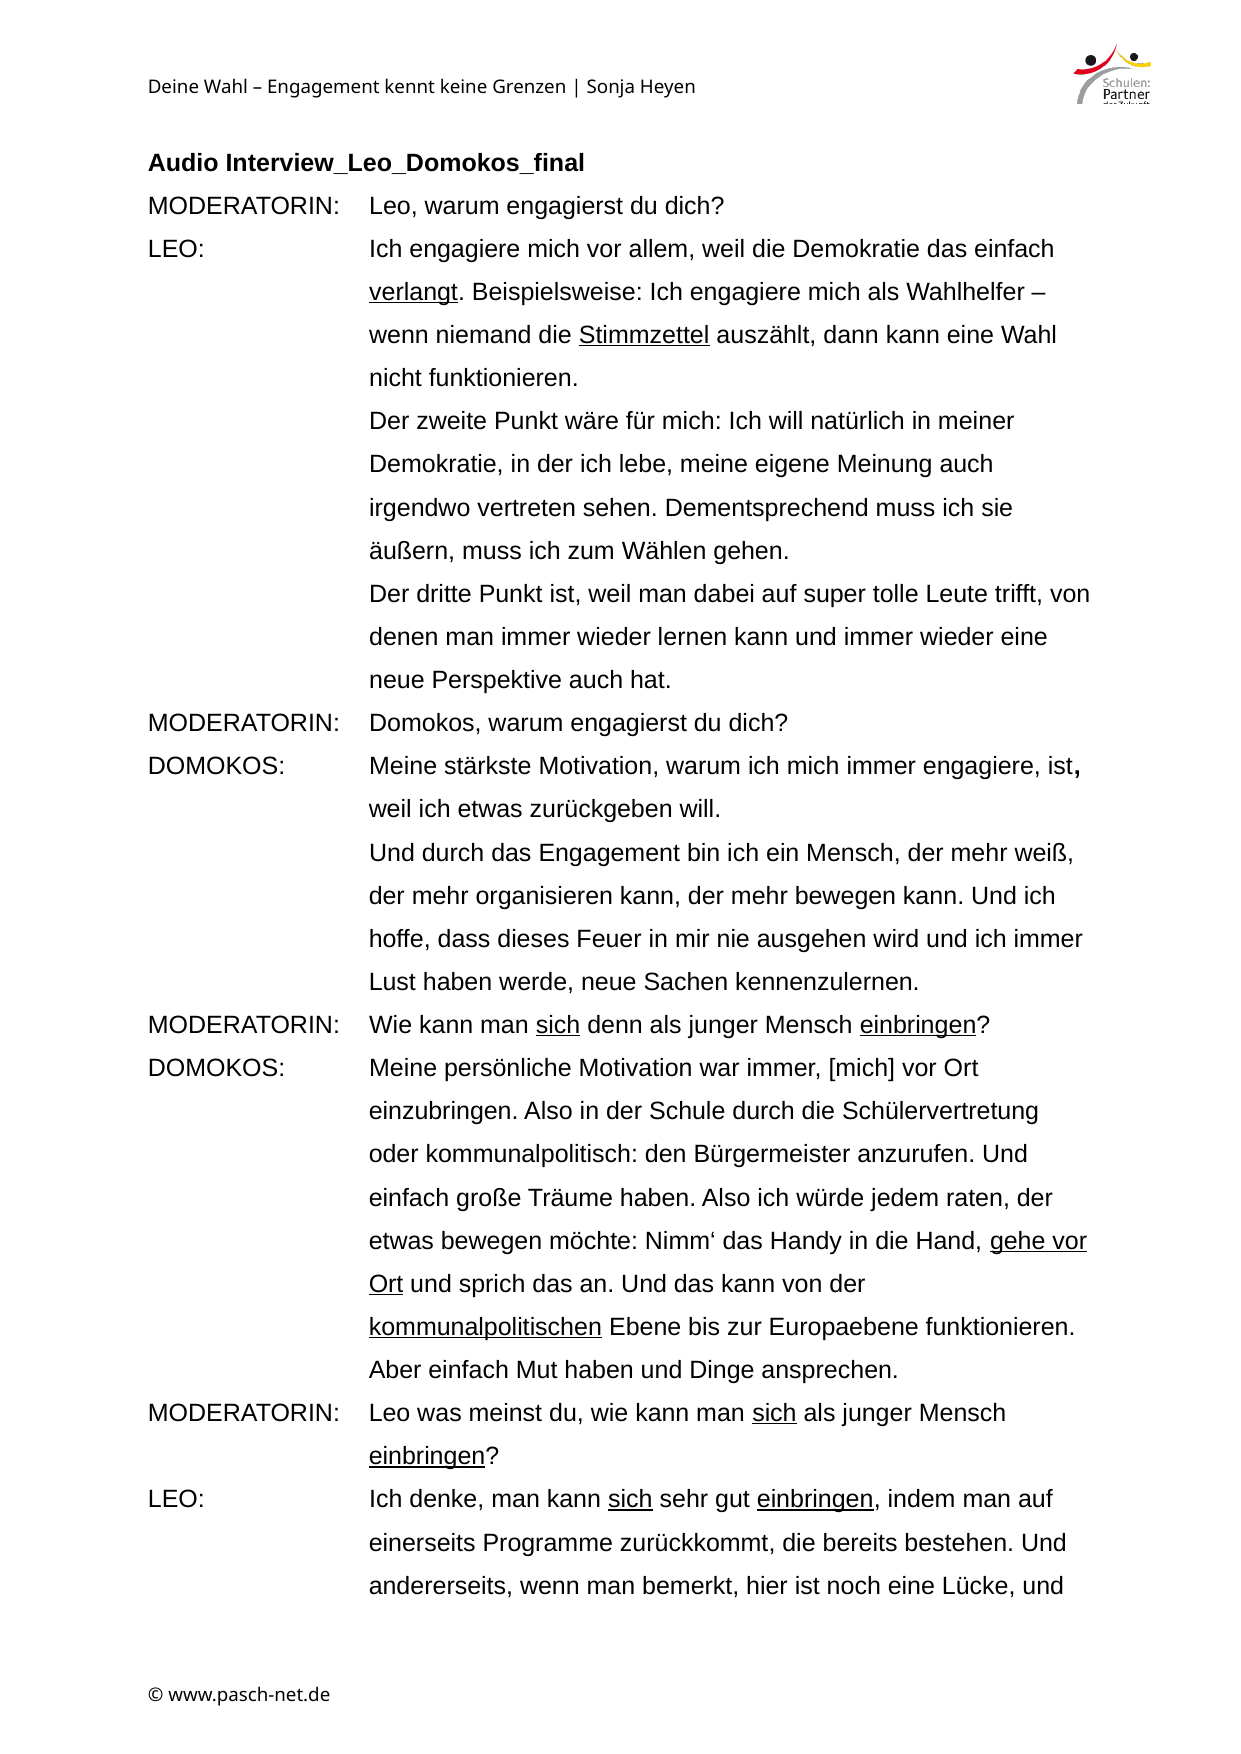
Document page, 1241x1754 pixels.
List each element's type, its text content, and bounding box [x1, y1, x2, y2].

text MODERATORIN: Leo was meinst du, wie kann man sich als junger Mensch einbringen? [148, 1398, 1093, 1470]
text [148, 1484, 1093, 1599]
text MODERATORIN: Leo, warum engagierst du dich? [148, 191, 1093, 219]
text MODERATORIN: Domokos, warum engagierst du dich? [148, 708, 1093, 737]
text Audio Interview_Leo_Domokos_final [148, 148, 1093, 176]
text Der zweite Punkt wäre für mich: Ich will natürlich in meiner Demokratie, in der ich lebe, meine eigene Meinung auch irgendwo vertreten sehen. Dementsprechend muss ich sie äußern, muss ich zum Wählen gehen. [369, 406, 1093, 564]
text Und durch das Engagement bin ich ein Mensch, der mehr weiß, der mehr organisieren kann, der mehr bewegen kann. Und ich hoffe, dass dieses Feuer in mir nie ausgehen wird und ich immer Lust haben werde, neue Sachen kennenzulernen. [368, 838, 1093, 996]
text MODERATORIN: Wie kann man sich denn als junger Mensch einbringen? [148, 1010, 1093, 1039]
text Der dritte Punkt ist, weil man dabei auf super tolle Leute trifft, von denen man immer wieder lernen kann und immer wieder eine neue Perspektive auch hat. [369, 579, 1093, 694]
text DOMOKOS: Meine persönliche Motivation war immer, [mich] vor Ort einzubringen. Also in der Schule durch die Schülervertretung oder kommunalpolitisch: den Bürgermeister anzurufen. Und einfach große Träume haben. Also ich würde jedem raten, der etwas bewegen möchte: Nimm‘ das Handy in die Hand, gehe vor Ort und sprich das an. Und das kann von der kommunalpolitischen Ebene bis zur Europaebene funktionieren. Aber einfach Mut haben und Dinge ansprechen. [148, 1053, 1093, 1384]
picture [1072, 43, 1151, 103]
text DOMOKOS: Meine stärkste Motivation, warum ich mich immer engagiere, ist, weil ich etwas zurückgeben will. [148, 751, 1093, 823]
text LEO: Ich engagiere mich vor allem, weil die Demokratie das einfach verlangt. Beispielsweise: Ich engagiere mich als Wahlhelfer – wenn niemand die Stimmzettel auszählt, dann kann eine Wahl nicht funktionieren. [148, 234, 1093, 392]
